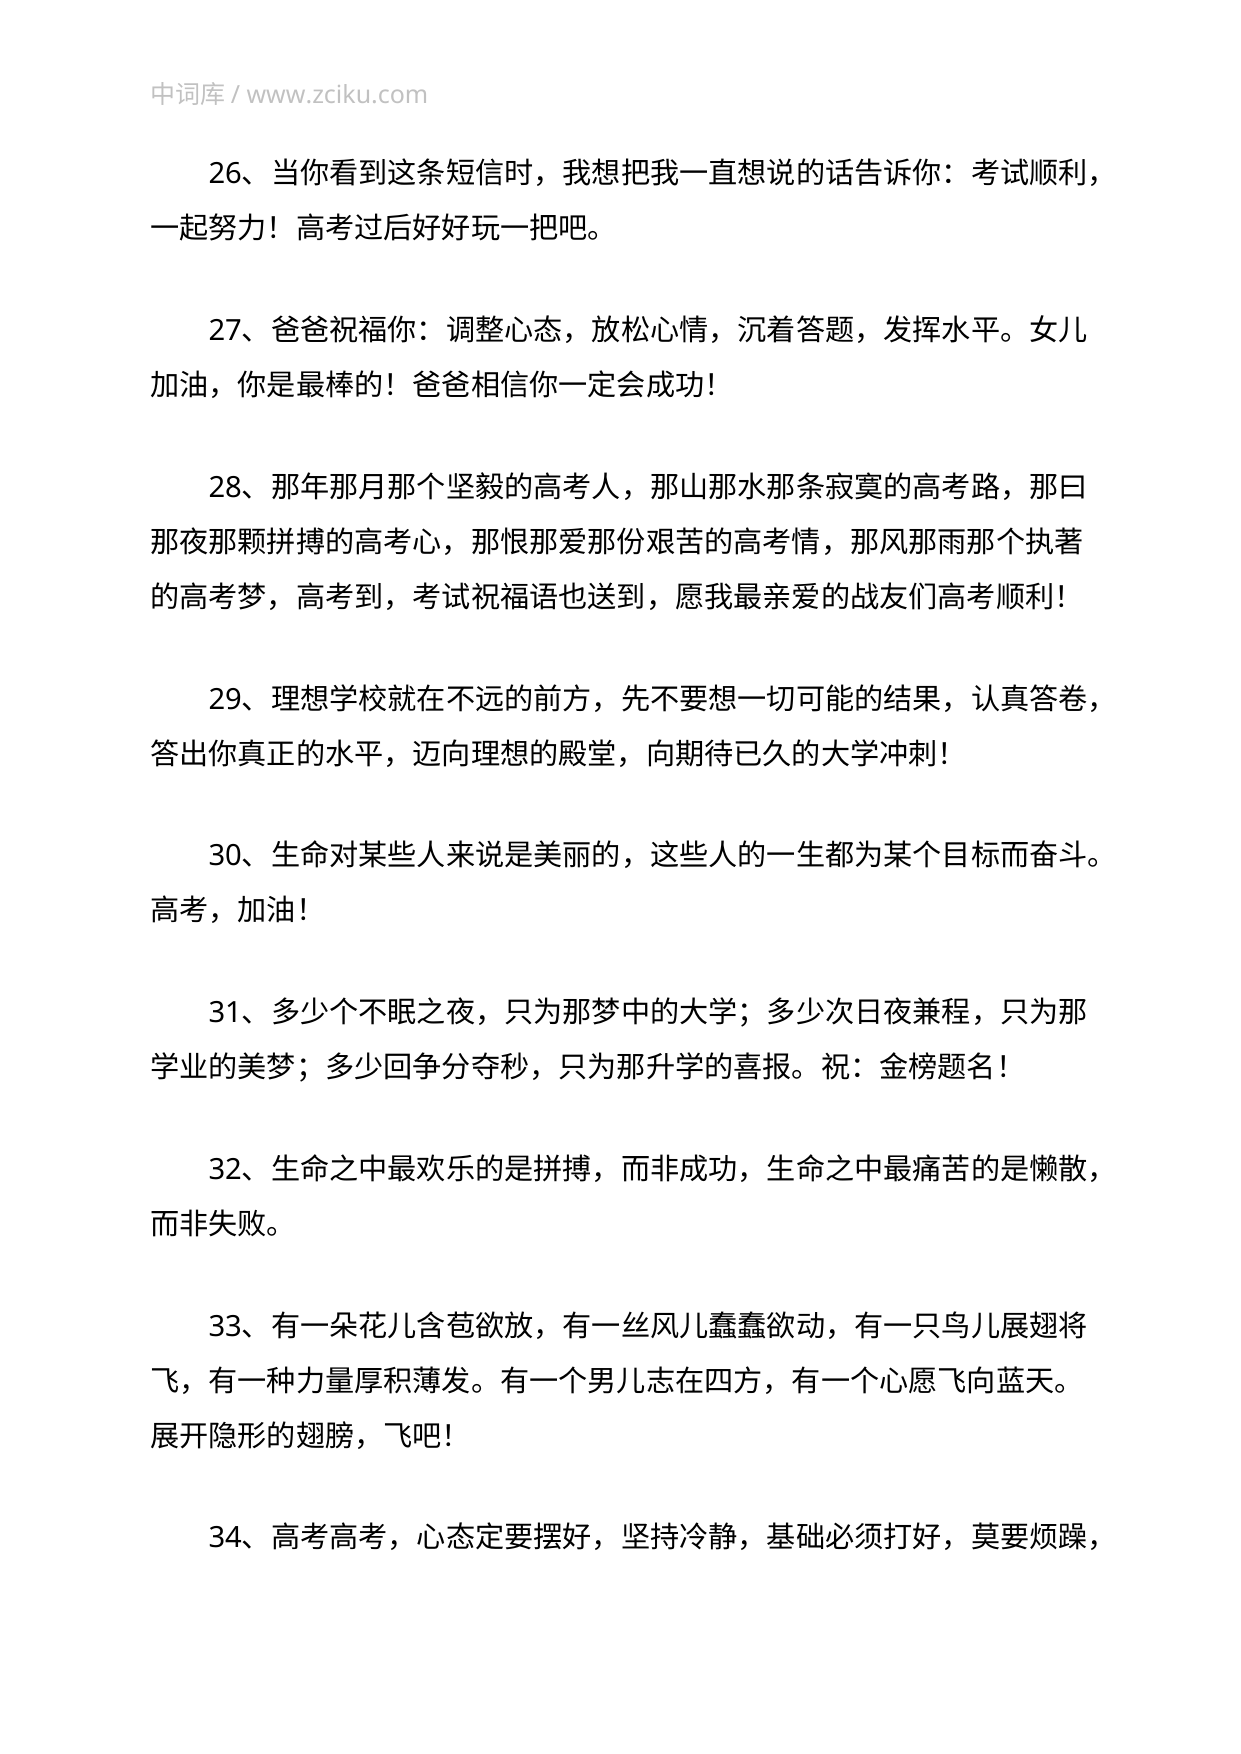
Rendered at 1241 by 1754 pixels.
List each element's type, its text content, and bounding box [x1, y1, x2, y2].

text 29、理想学校就在不远的前方，先不要想一切可能的结果，认真答卷，答出你真正的水平，迈向理想的殿堂，向期待已久的大学冲刺！ [150, 675, 1090, 772]
text 26、当你看到这条短信时，我想把我一直想说的话告诉你：考试顺利，一起努力！高考过后好好玩一把吧。 [150, 150, 1090, 247]
text 28、那年那月那个坚毅的高考人，那山那水那条寂寞的高考路，那曰那夜那颗拼搏的高考心，那恨那爱那份艰苦的高考情，那风那雨那个执著的高考梦，高考到，考试祝福语也送到，愿我最亲爱的战友们高考顺利！ [150, 463, 1090, 616]
text 30、生命对某些人来说是美丽的，这些人的一生都为某个目标而奋斗。高考，加油！ [150, 832, 1090, 929]
text 27、爸爸祝福你：调整心态，放松心情，沉着答题，发挥水平。女儿加油，你是最棒的！爸爸相信你一定会成功！ [150, 307, 1090, 404]
text 31、多少个不眠之夜，只为那梦中的大学；多少次日夜兼程，只为那学业的美梦；多少回争分夺秒，只为那升学的喜报。祝：金榜题名！ [150, 989, 1090, 1086]
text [150, 1514, 1090, 1556]
text 33、有一朵花儿含苞欲放，有一丝风儿蠢蠢欲动，有一只鸟儿展翅将飞，有一种力量厚积薄发。有一个男儿志在四方，有一个心愿飞向蓝天。展开隐形的翅膀，飞吧！ [150, 1302, 1090, 1454]
text 32、生命之中最欢乐的是拼搏，而非成功，生命之中最痛苦的是懒散，而非失败。 [150, 1146, 1090, 1243]
